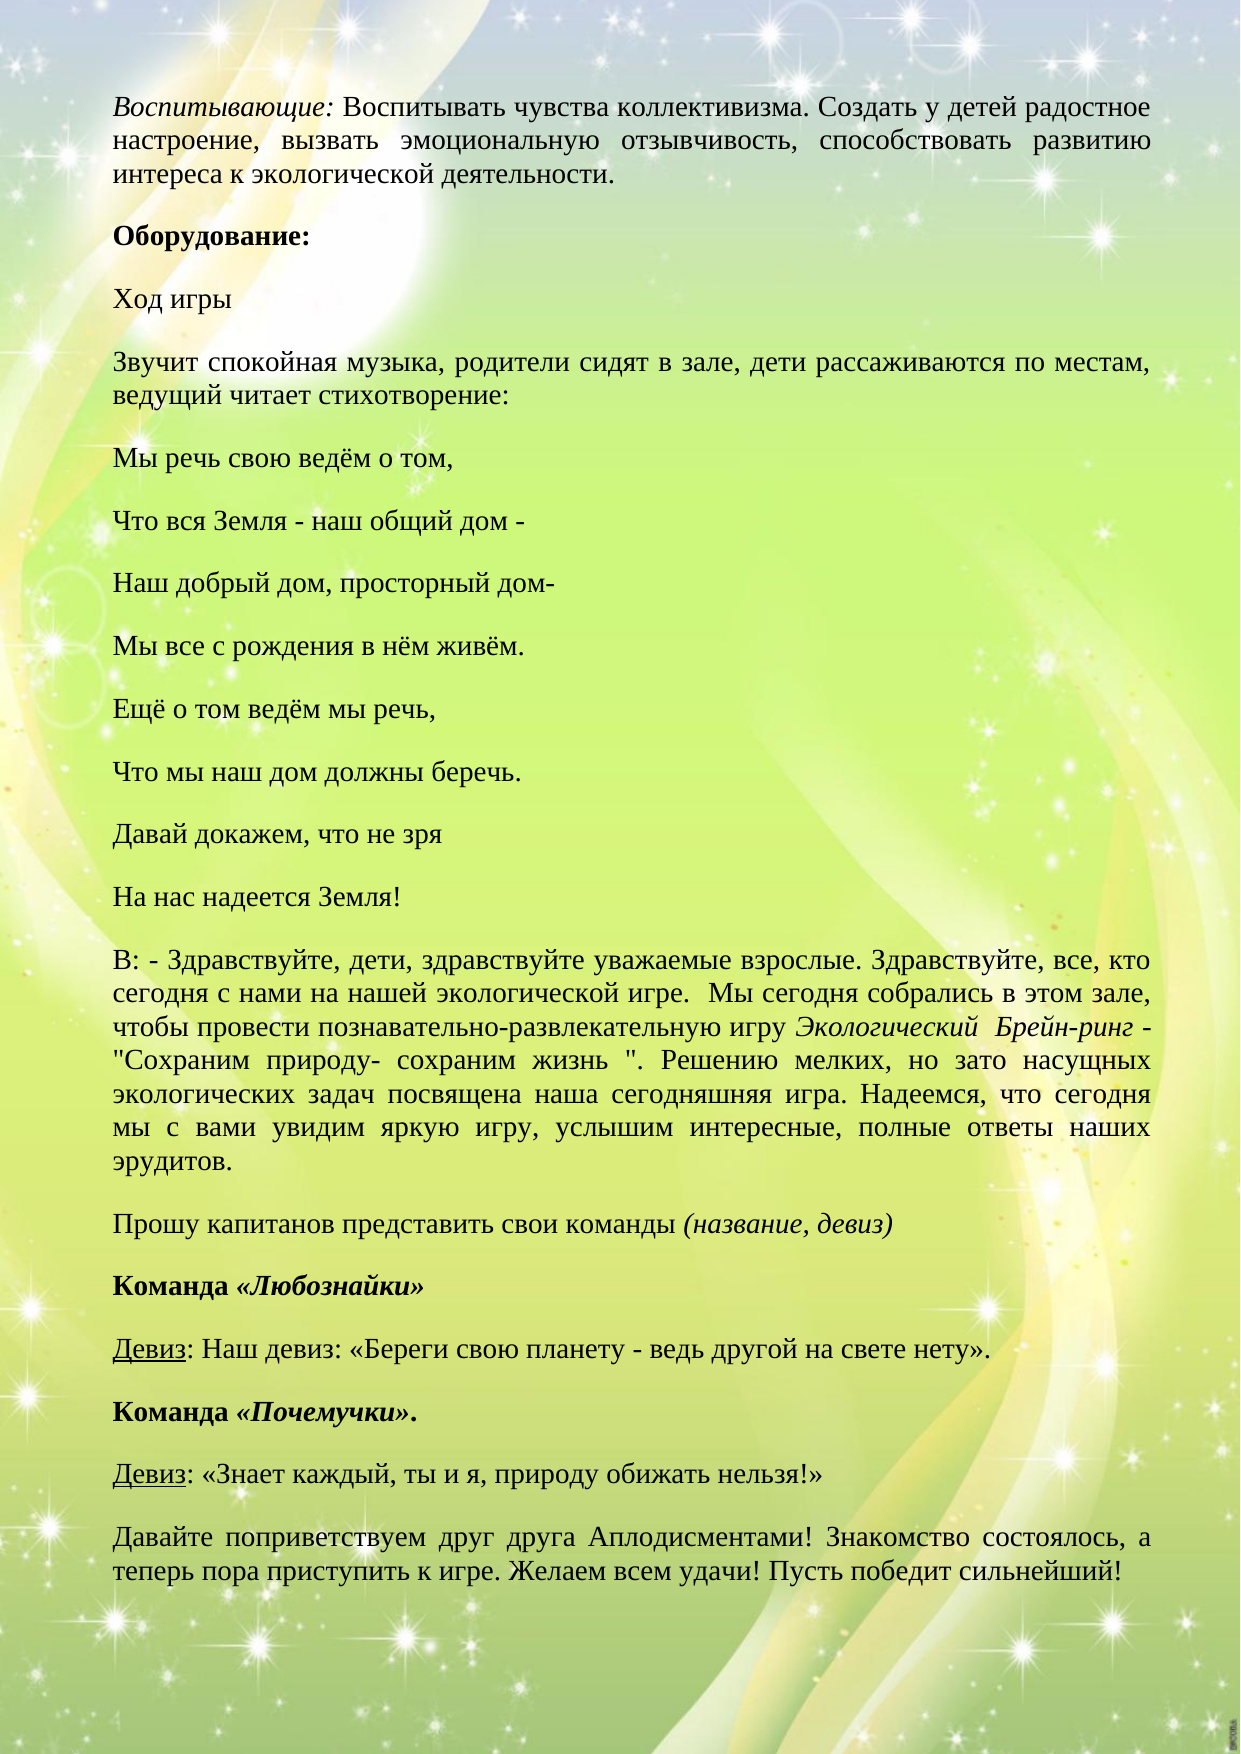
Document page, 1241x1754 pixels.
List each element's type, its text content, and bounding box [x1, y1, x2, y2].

text Ещё о том ведём мы речь, [112, 691, 1152, 724]
text На нас надеется Земля! [112, 879, 1152, 913]
text Прошу капитанов представить свои команды (название, девиз) [112, 1206, 1152, 1239]
text Девиз: «Знает каждый, ты и я, природу обижать нельзя!» [112, 1457, 1152, 1490]
text Девиз: Наш девиз: «Береги свою планету - ведь другой на свете нету». [112, 1331, 1152, 1365]
text Ход игры [112, 281, 1152, 315]
text Звучит спокойная музыка, родители сидят в зале, дети рассаживаются по местам, ведущий читает стихотворение: [112, 344, 1152, 411]
text Что вся Земля - наш общий дом - [112, 503, 1152, 536]
text Мы речь свою ведём о том, [112, 440, 1152, 474]
text Что мы наш дом должны беречь. [112, 754, 1152, 787]
text Команда «Любознайки» [112, 1268, 1152, 1302]
text Давайте поприветствуем друг друга Аплодисментами! Знакомство состоялось, а теперь пора приступить к игре. Желаем всем удачи! Пусть победит сильнейший! [112, 1519, 1152, 1586]
text Давай докажем, что не зря [112, 816, 1152, 850]
text Команда «Почемучки». [112, 1394, 1152, 1427]
picture [0, 0, 1241, 1754]
text Наш добрый дом, просторный дом- [112, 566, 1152, 599]
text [112, 89, 1152, 189]
text В: - Здравствуйте, дети, здравствуйте уважаемые взрослые. Здравствуйте, все, кто сегодня с нами на нашей экологической игре. Мы сегодня собрались в этом зале, чтобы провести познавательно-развлекательную игру Экологический Брейн-ринг - "Сохраним природу- сохраним жизнь ". Решению мелких, но зато насущных экологических задач посвящена наша сегодняшняя игра. Надеемся, что сегодня мы с вами увидим яркую игру, услышим интересные, полные ответы наших эрудитов. [112, 942, 1152, 1177]
text Мы все с рождения в нём живём. [112, 628, 1152, 662]
text Оборудование: [112, 218, 1152, 252]
